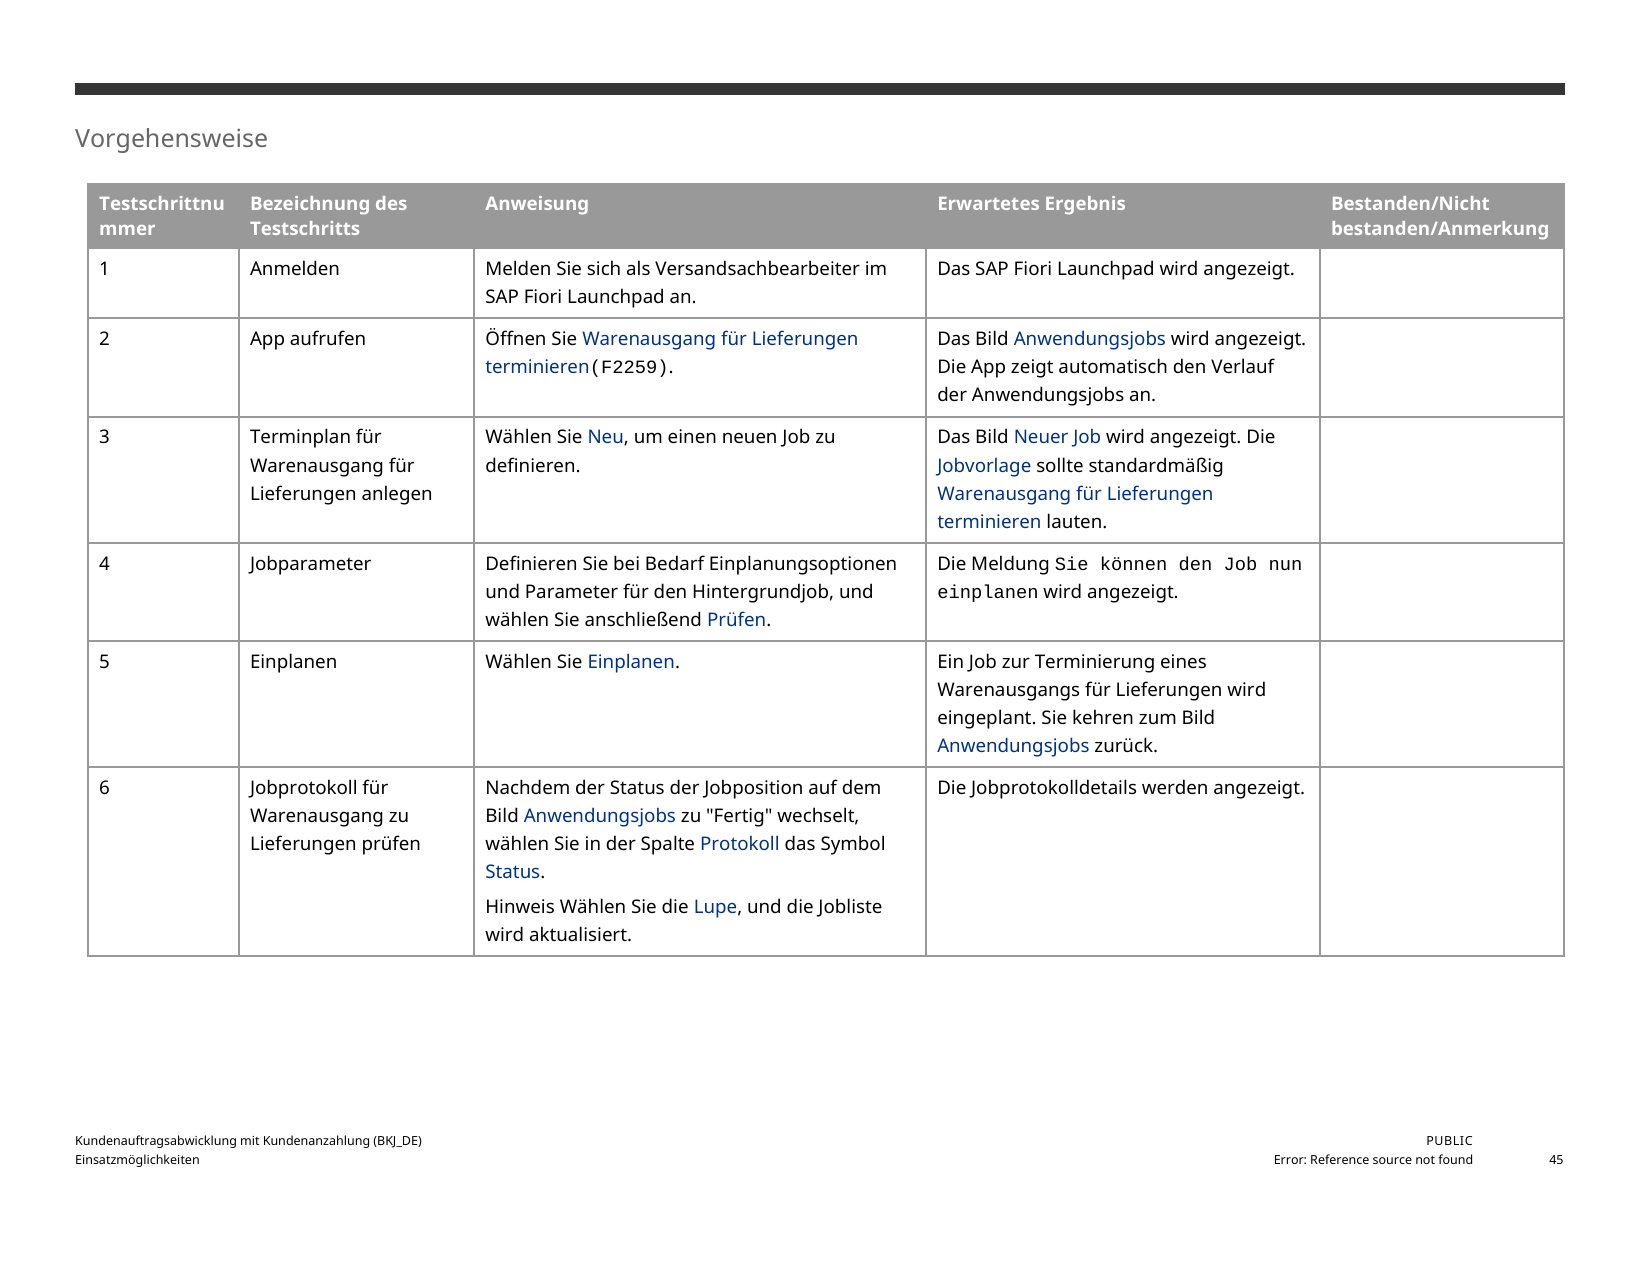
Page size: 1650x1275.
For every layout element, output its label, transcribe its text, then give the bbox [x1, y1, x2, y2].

table_header Testschrittnummer [89, 185, 238, 247]
table_cell 6 [89, 768, 238, 955]
table_cell Das Bild Anwendungsjobs wird angezeigt. Die App zeigt automatisch den Verlauf der Anwendungsjobs an. [927, 319, 1319, 416]
table_cell Das Bild Neuer Job wird angezeigt. Die Jobvorlage sollte standardmäßig Warenausgang für Lieferungen terminieren lauten. [927, 418, 1319, 542]
table_cell Öffnen Sie Warenausgang für Lieferungen terminieren(F2259). [475, 319, 925, 416]
table_cell [1321, 642, 1563, 766]
table_cell 2 [89, 319, 238, 416]
table_cell Terminplan für Warenausgang für Lieferungen anlegen [240, 418, 473, 542]
table_cell Die Meldung Sie können den Job nun einplanen wird angezeigt. [927, 544, 1319, 640]
table_cell [1321, 418, 1563, 542]
table_cell Einplanen [240, 642, 473, 766]
table_header Erwartetes Ergebnis [927, 185, 1319, 247]
table_cell Jobprotokoll für Warenausgang zu Lieferungen prüfen [240, 768, 473, 955]
table_cell [1321, 249, 1563, 317]
table_cell [1321, 319, 1563, 416]
table_cell Nachdem der Status der Jobposition auf dem Bild Anwendungsjobs zu "Fertig" wechselt, wählen Sie in der Spalte Protokoll das Symbol Status. Hinweis Wählen Sie die Lupe, und die Jobliste wird aktualisiert. [475, 768, 925, 955]
table_cell Anmelden [240, 249, 473, 317]
table_cell Ein Job zur Terminierung eines Warenausgangs für Lieferungen wird eingeplant. Sie kehren zum Bild Anwendungsjobs zurück. [927, 642, 1319, 766]
table_cell [1321, 768, 1563, 955]
table_cell 1 [89, 249, 238, 317]
table_cell Die Jobprotokolldetails werden angezeigt. [927, 768, 1319, 955]
table_cell Jobparameter [240, 544, 473, 640]
table_header Anweisung [475, 185, 925, 247]
table_cell 4 [89, 544, 238, 640]
table_cell 3 [89, 418, 238, 542]
table_cell Wählen Sie Neu, um einen neuen Job zu definieren. [475, 418, 925, 542]
table_cell [1321, 544, 1563, 640]
title Vorgehensweise [75, 124, 1565, 153]
table_cell 5 [89, 642, 238, 766]
table_header Bestanden/Nicht bestanden/Anmerkung [1321, 185, 1563, 247]
table_header Bezeichnung des Testschritts [240, 185, 473, 247]
table_cell Wählen Sie Einplanen. [475, 642, 925, 766]
table_cell Melden Sie sich als Versandsachbearbeiter im SAP Fiori Launchpad an. [475, 249, 925, 317]
table_cell Das SAP Fiori Launchpad wird angezeigt. [927, 249, 1319, 317]
table_cell Definieren Sie bei Bedarf Einplanungsoptionen und Parameter für den Hintergrundjob, und wählen Sie anschließend Prüfen. [475, 544, 925, 640]
table_cell App aufrufen [240, 319, 473, 416]
